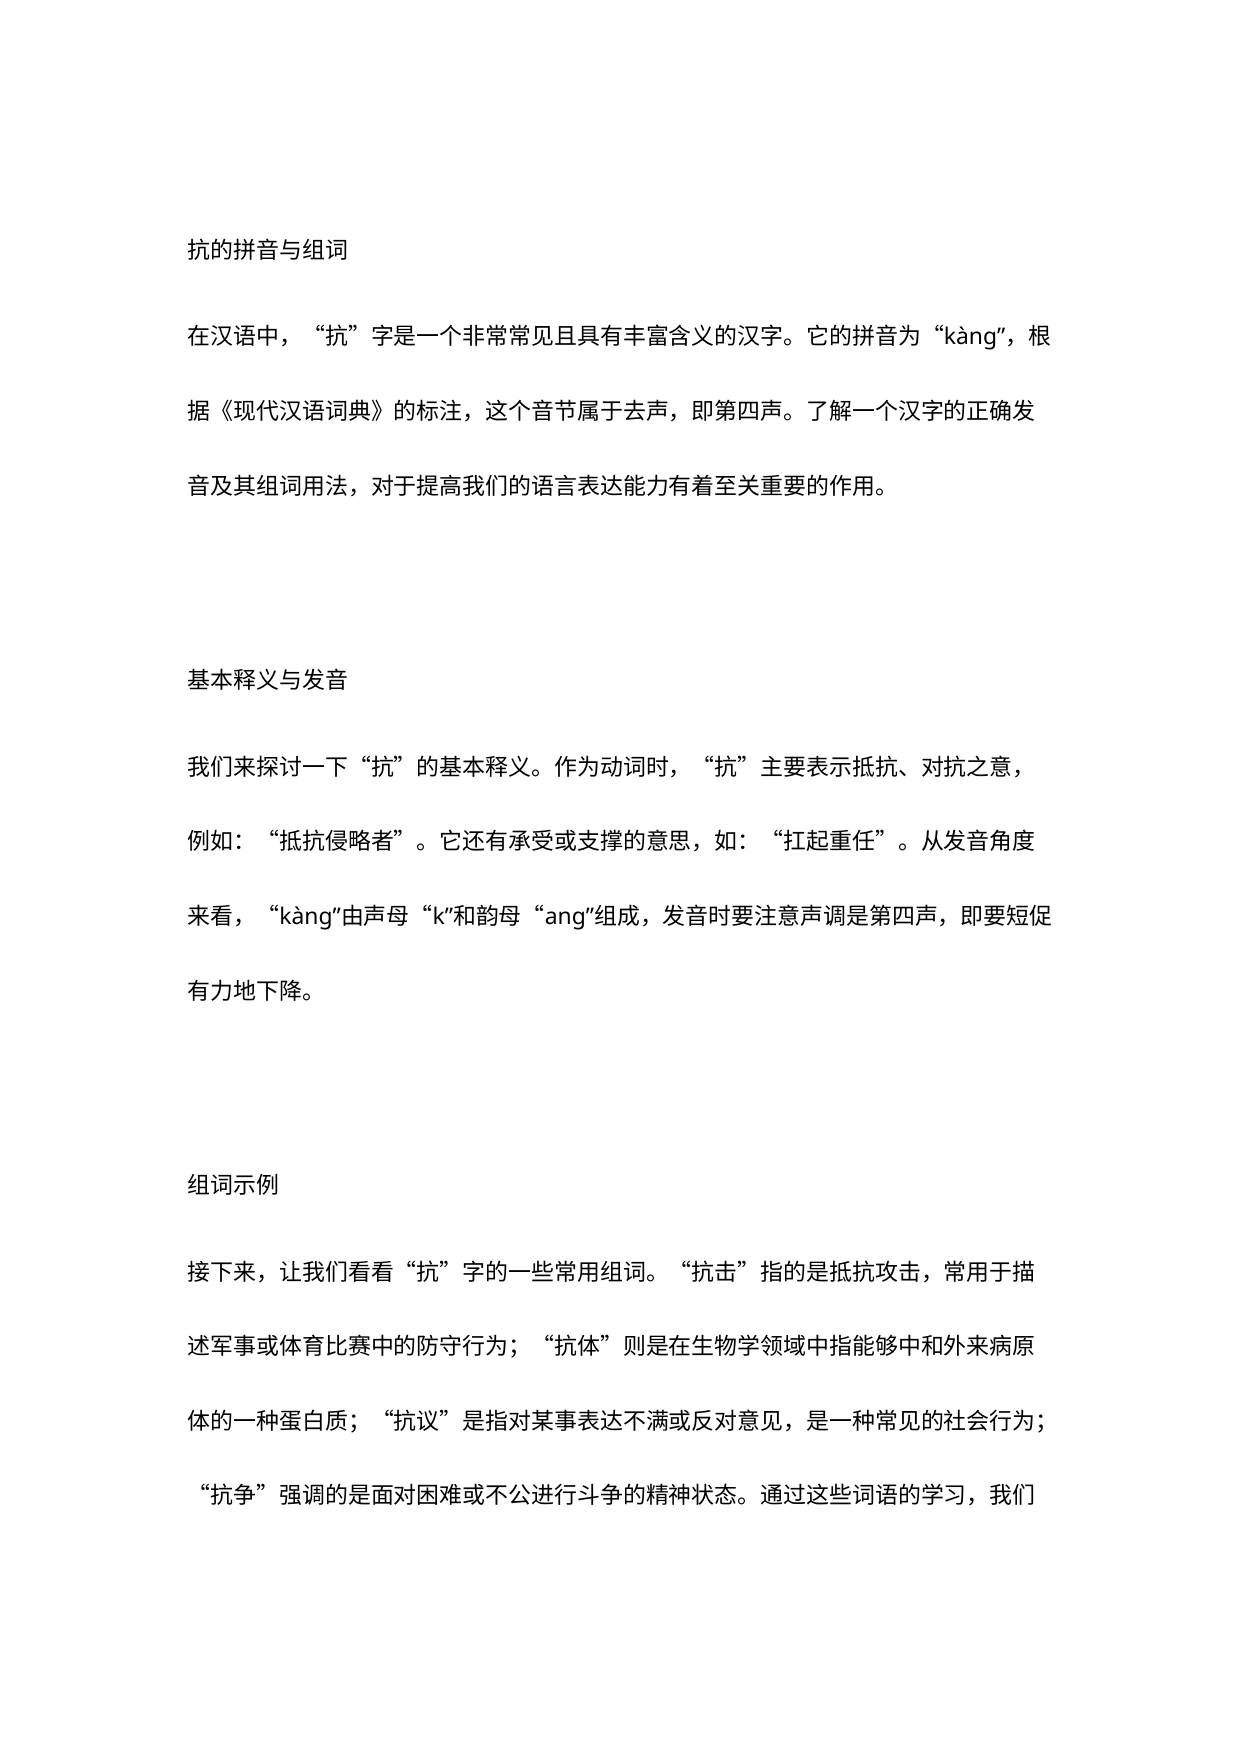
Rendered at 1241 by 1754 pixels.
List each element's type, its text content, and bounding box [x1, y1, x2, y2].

text 我们来探讨一下“抗”的基本释义。作为动词时，“抗”主要表示抵抗、对抗之意，例如：“抵抗侵略者”。它还有承受或支撑的意思，如：“扛起重任”。从发音角度来看，“kàng”由声母“k”和韵母“ang”组成，发音时要注意声调是第四声，即要短促有力地下降。 [187, 733, 1053, 1022]
text 基本释义与发音 [187, 646, 1053, 711]
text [187, 1237, 1053, 1527]
text 抗的拼音与组词 [187, 216, 1053, 281]
text 在汉语中，“抗”字是一个非常常见且具有丰富含义的汉字。它的拼音为“kàng”，根据《现代汉语词典》的标注，这个音节属于去声，即第四声。了解一个汉字的正确发音及其组词用法，对于提高我们的语言表达能力有着至关重要的作用。 [187, 302, 1053, 517]
text 组词示例 [187, 1151, 1053, 1216]
